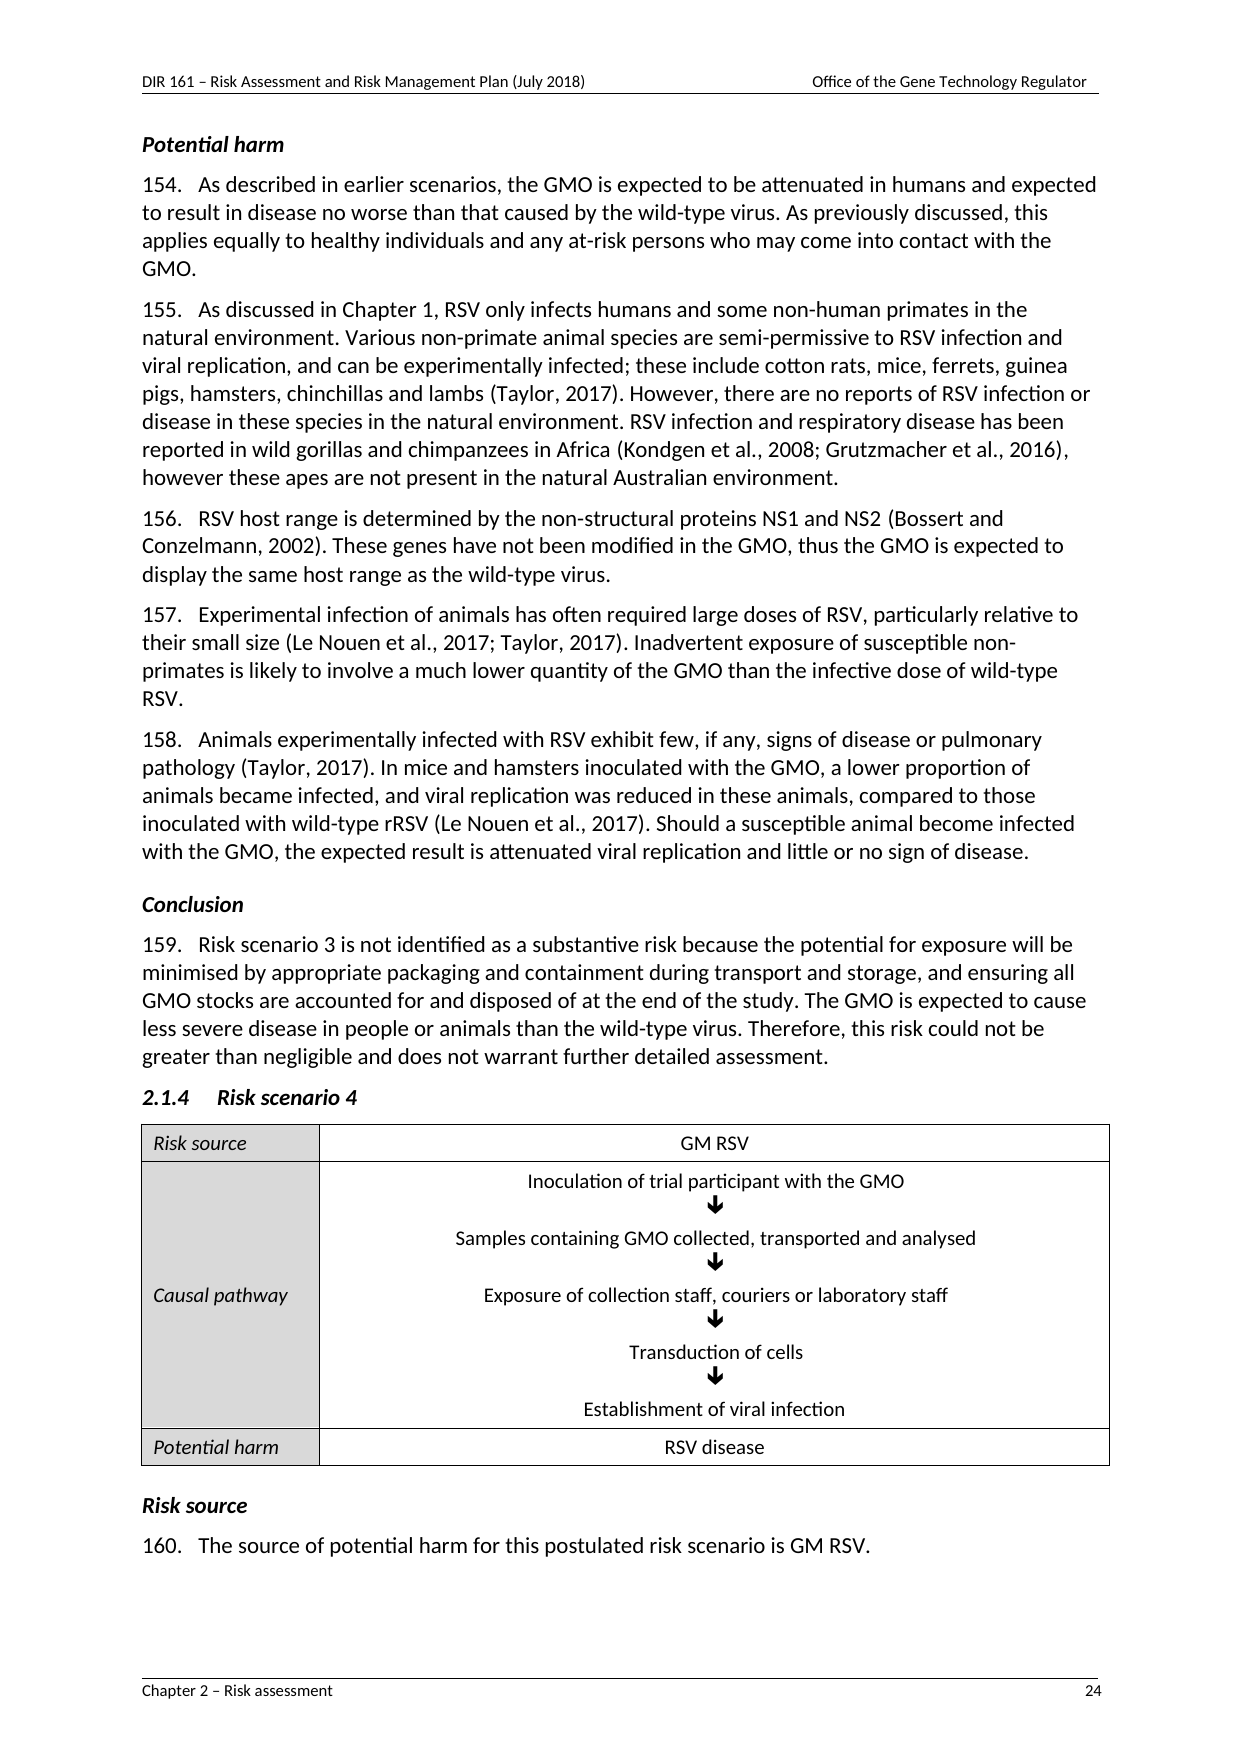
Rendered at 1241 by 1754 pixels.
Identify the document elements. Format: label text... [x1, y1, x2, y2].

text Animals experimentally infected with RSV exhibit few, if any, signs of disease or pulmonary pathology (Taylor, 2017). In mice and hamsters inoculated with the GMO, a lower proportion of animals became infected, and viral replication was reduced in these animals, compared to those inoculated with wild-type rRSV (Le Nouen et al., 2017). Should a susceptible animal become infected with the GMO, the expected result is attenuated viral replication and little or no sign of disease. [142, 725, 1098, 865]
table_cell Potential harm [142, 1429, 319, 1465]
list Conclusion [142, 890, 1098, 918]
table_header Risk source [142, 1125, 319, 1161]
list Potential harm [142, 130, 1098, 158]
list Risk scenario 4 [142, 1083, 1098, 1111]
text Risk scenario 3 is not identified as a substantive risk because the potential for exposure will be minimised by appropriate packaging and containment during transport and storage, and ensuring all GMO stocks are accounted for and disposed of at the end of the study. The GMO is expected to cause less severe disease in people or animals than the wild-type virus. Therefore, this risk could not be greater than negligible and does not warrant further detailed assessment. [142, 930, 1098, 1071]
text Experimental infection of animals has often required large doses of RSV, particularly relative to their small size (Le Nouen et al., 2017; Taylor, 2017). Inadvertent exposure of susceptible non-primates is likely to involve a much lower quantity of the GMO than the infective dose of wild-type RSV. [142, 600, 1098, 712]
text As discussed in Chapter 1, RSV only infects humans and some non-human primates in the natural environment. Various non-primate animal species are semi-permissive to RSV infection and viral replication, and can be experimentally infected; these include cotton rats, mice, ferrets, guinea pigs, hamsters, chinchillas and lambs (Taylor, 2017). However, there are no reports of RSV infection or disease in these species in the natural environment. RSV infection and respiratory disease has been reported in wild gorillas and chimpanzees in Africa (Kondgen et al., 2008; Grutzmacher et al., 2016), however these apes are not present in the natural Australian environment. [142, 295, 1098, 491]
table_header GM RSV [320, 1125, 1109, 1161]
text RSV host range is determined by the non-structural proteins NS1 and NS2 (Bossert and Conzelmann, 2002). These genes have not been modified in the GMO, thus the GMO is expected to display the same host range as the wild-type virus. [142, 504, 1098, 588]
table_cell Inoculation of trial participant with the GMO Samples containing GMO collected, transported and analysed Exposure of collection staff, couriers or laboratory staff Transduction of cells Establishment of viral infection [320, 1162, 1109, 1427]
text As described in earlier scenarios, the GMO is expected to be attenuated in humans and expected to result in disease no worse than that caused by the wild-type virus. As previously discussed, this applies equally to healthy individuals and any at-risk persons who may come into contact with the GMO. [142, 170, 1098, 282]
list Risk source [142, 1491, 1098, 1519]
table_cell Causal pathway [142, 1162, 319, 1427]
table_cell RSV disease [320, 1429, 1109, 1465]
text The source of potential harm for this postulated risk scenario is GM RSV. [142, 1532, 1098, 1559]
